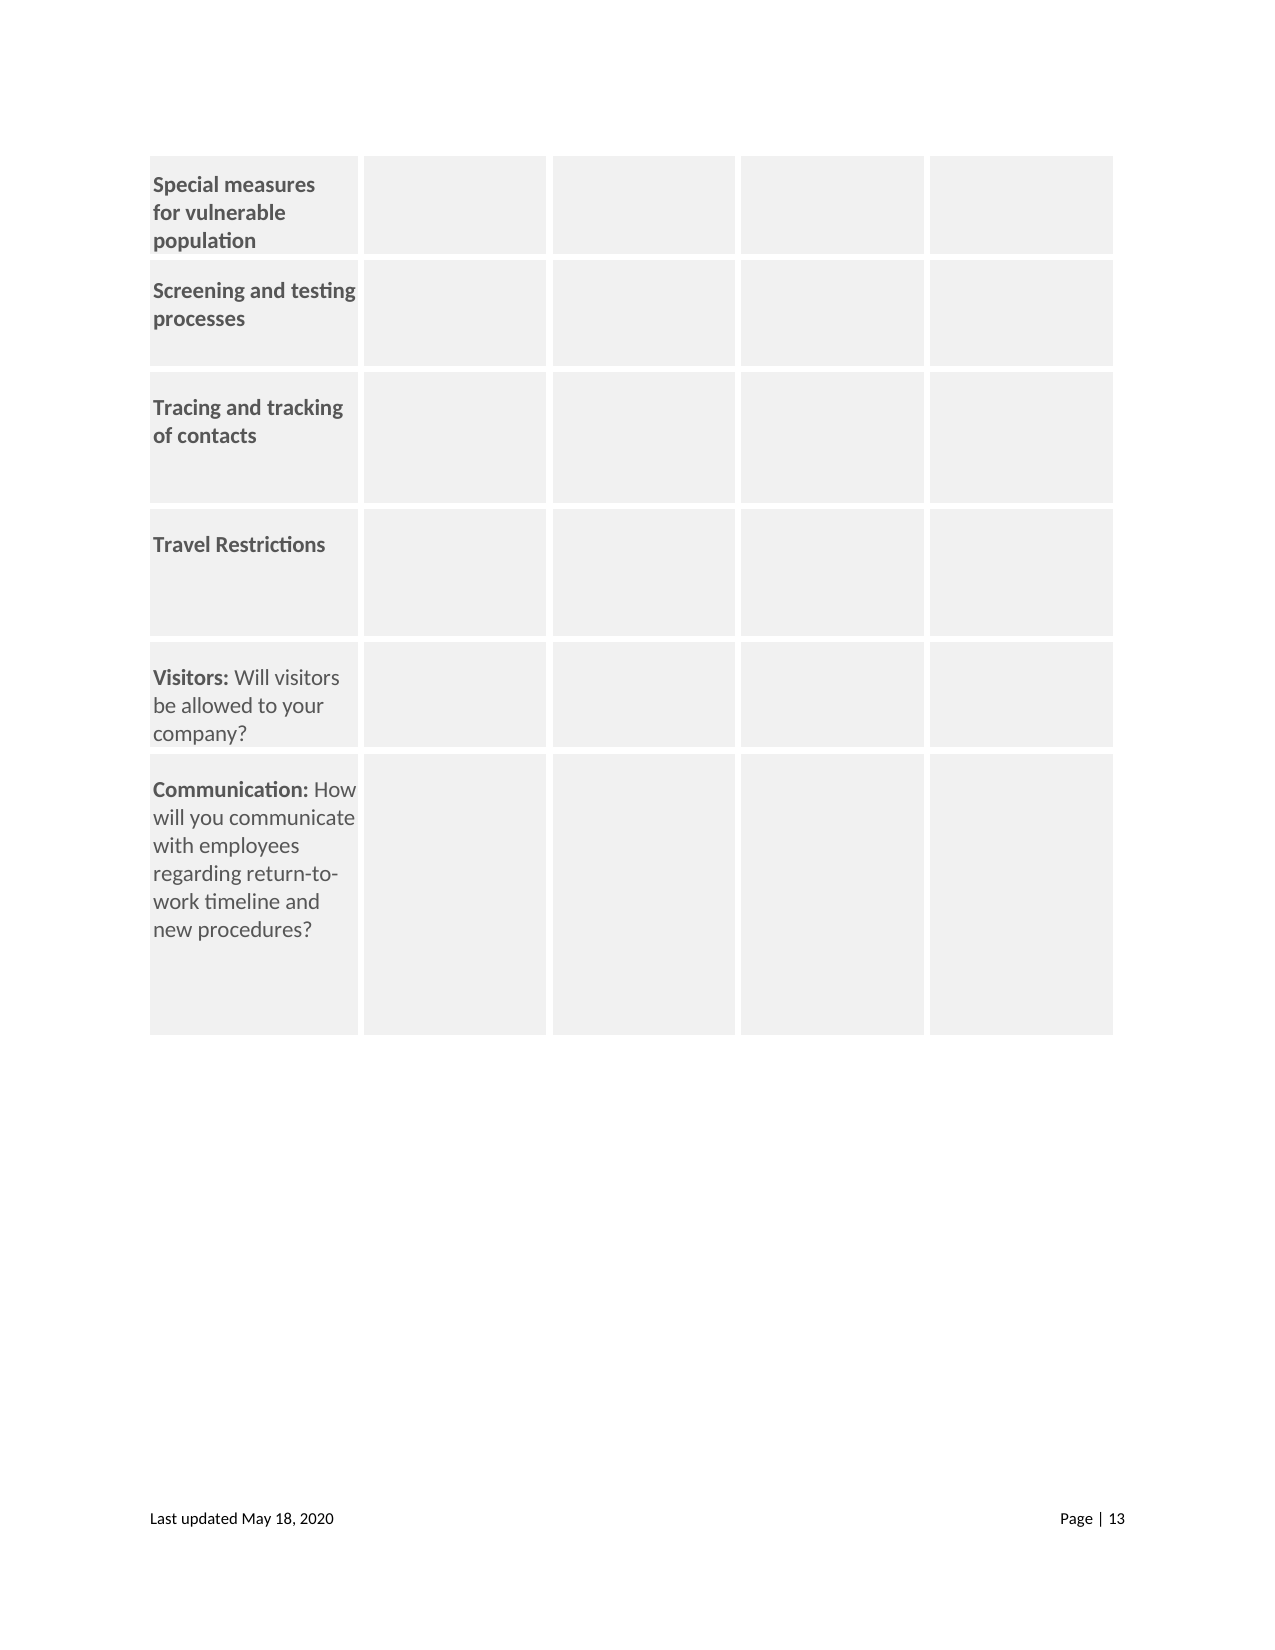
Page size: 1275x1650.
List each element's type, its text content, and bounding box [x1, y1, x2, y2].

table_cell Screening and testing processes [150, 260, 358, 366]
table_cell [553, 754, 735, 1035]
table_cell [364, 754, 546, 1035]
table_cell [364, 642, 546, 747]
table_cell [930, 372, 1113, 503]
table_cell [741, 372, 924, 503]
table_cell [741, 642, 924, 747]
table_cell [553, 372, 735, 503]
table_cell [553, 642, 735, 747]
table_cell [741, 260, 924, 366]
table_cell [364, 509, 546, 636]
table_cell [930, 260, 1113, 366]
table_cell [553, 156, 735, 254]
table_cell Travel Restrictions [150, 509, 358, 636]
table_cell [930, 509, 1113, 636]
table_cell [741, 156, 924, 254]
table_cell [553, 260, 735, 366]
table_cell [364, 260, 546, 366]
table_cell [930, 156, 1113, 254]
table_cell [930, 642, 1113, 747]
table_cell [930, 754, 1113, 1035]
table_cell Visitors: Will visitors be allowed to your company? [150, 642, 358, 747]
table_cell [741, 754, 924, 1035]
table_cell Communication: How will you communicate with employees regarding return-to-work timeline and new procedures? [150, 754, 358, 1035]
table_cell [741, 509, 924, 636]
table_cell [364, 156, 546, 254]
table_cell Tracing and tracking of contacts [150, 372, 358, 503]
table_cell [364, 372, 546, 503]
table_cell [553, 509, 735, 636]
table_cell Special measures for vulnerable population [150, 156, 358, 254]
